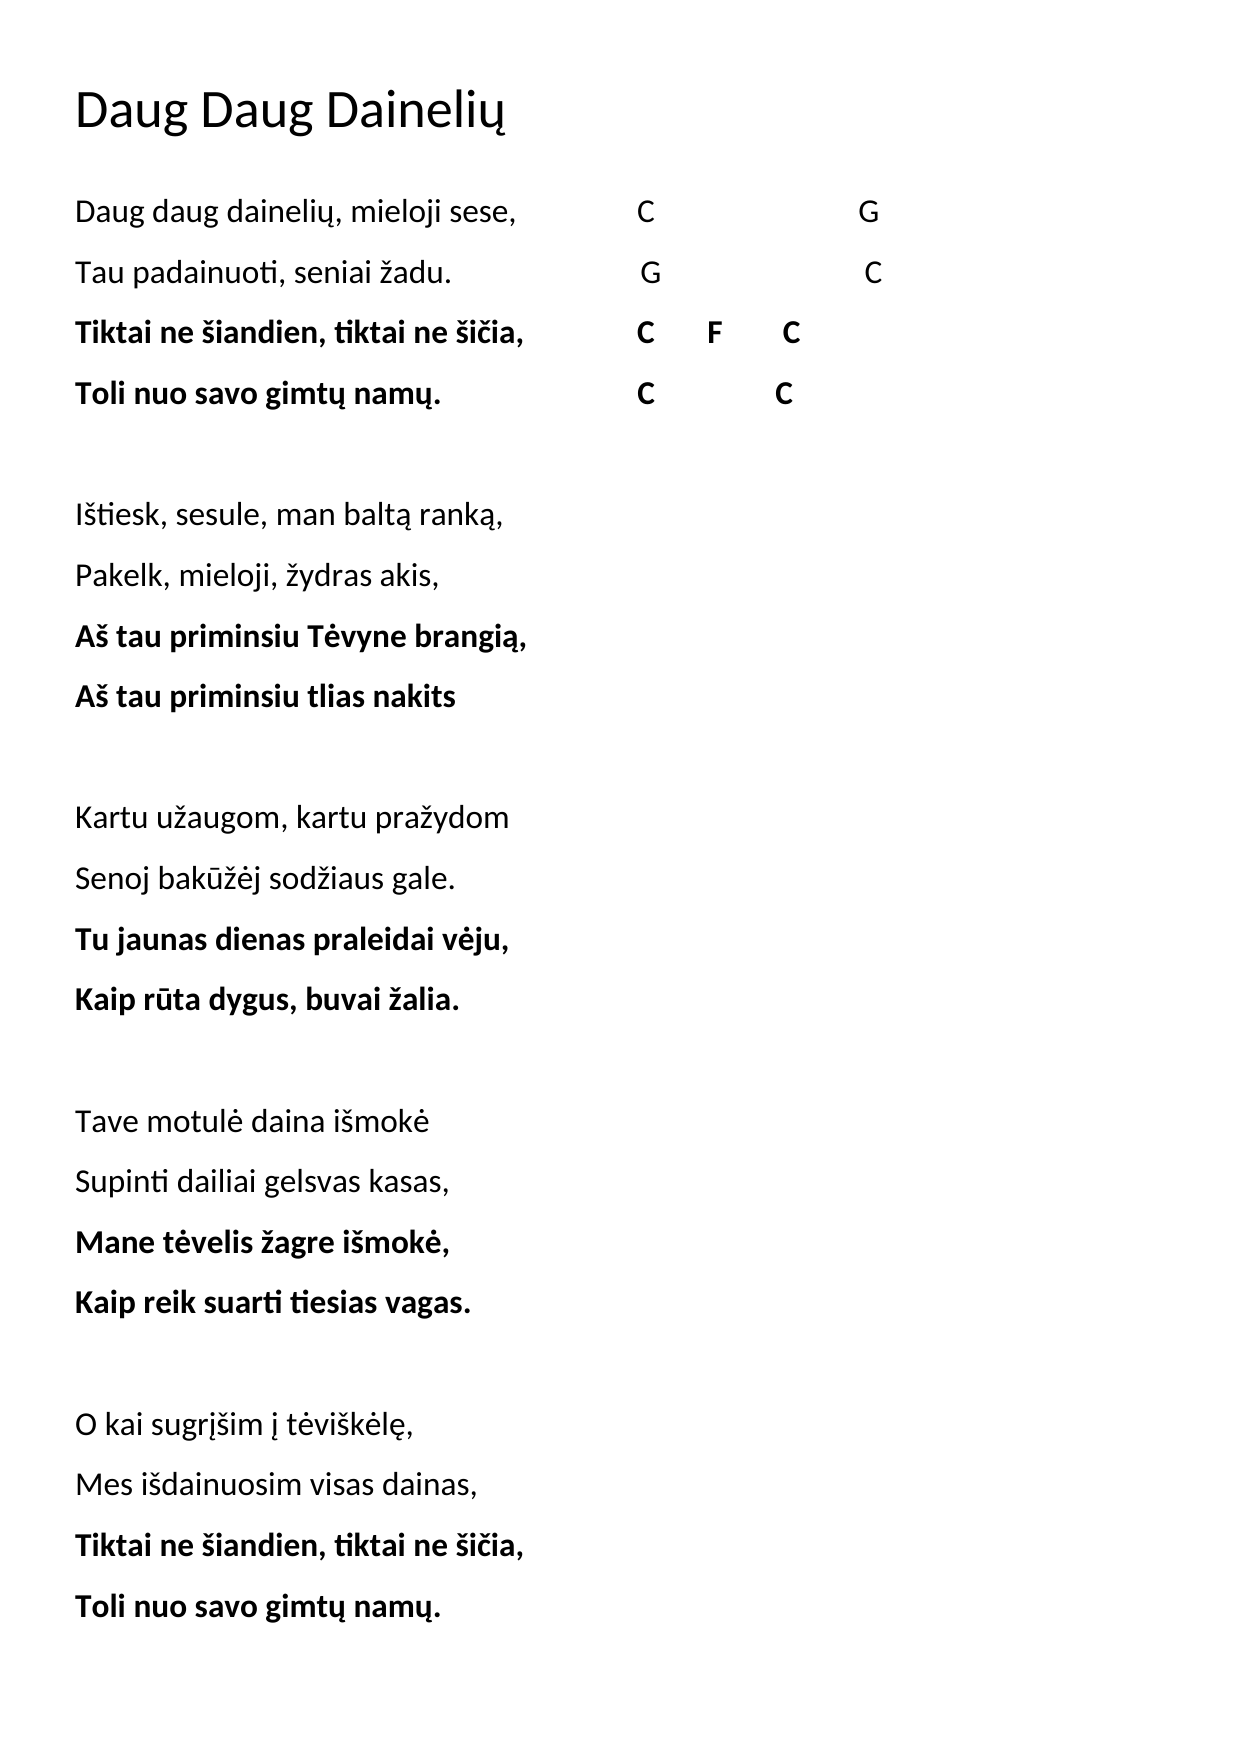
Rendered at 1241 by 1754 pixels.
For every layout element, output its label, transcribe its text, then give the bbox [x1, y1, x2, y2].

text Tu jaunas dienas praleidai vėju, [75, 918, 1165, 958]
text Kartu užaugom, kartu pražydom [75, 796, 1165, 837]
text Aš tau priminsiu tlias nakits [75, 675, 1165, 716]
text Daug Daug Dainelių [75, 75, 1165, 171]
text Ištiesk, sesule, man baltą ranką, [75, 493, 1165, 534]
text Toli nuo savo gimtų namų. [75, 1584, 1165, 1625]
text Kaip reik suarti tiesias vagas. [75, 1281, 1165, 1322]
text Tiktai ne šiandien, tiktai ne šičia, C F C [75, 311, 1165, 352]
text Mes išdainuosim visas dainas, [75, 1463, 1165, 1504]
text Toli nuo savo gimtų namų. C C [75, 372, 1165, 413]
text Daug daug dainelių, mieloji sese, C G [75, 190, 1165, 231]
text Tave motulė daina išmokė [75, 1099, 1165, 1140]
text Supinti dailiai gelsvas kasas, [75, 1160, 1165, 1201]
text Tau padainuoti, seniai žadu. G C [75, 251, 1165, 292]
text Pakelk, mieloji, žydras akis, [75, 554, 1165, 595]
text Kaip rūta dygus, buvai žalia. [75, 978, 1165, 1019]
text Tiktai ne šiandien, tiktai ne šičia, [75, 1524, 1165, 1565]
text Aš tau priminsiu Tėvyne brangią, [75, 614, 1165, 655]
text Senoj bakūžėj sodžiaus gale. [75, 857, 1165, 898]
text O kai sugrįšim į tėviškėlę, [75, 1403, 1165, 1443]
text Mane tėvelis žagre išmokė, [75, 1221, 1165, 1262]
